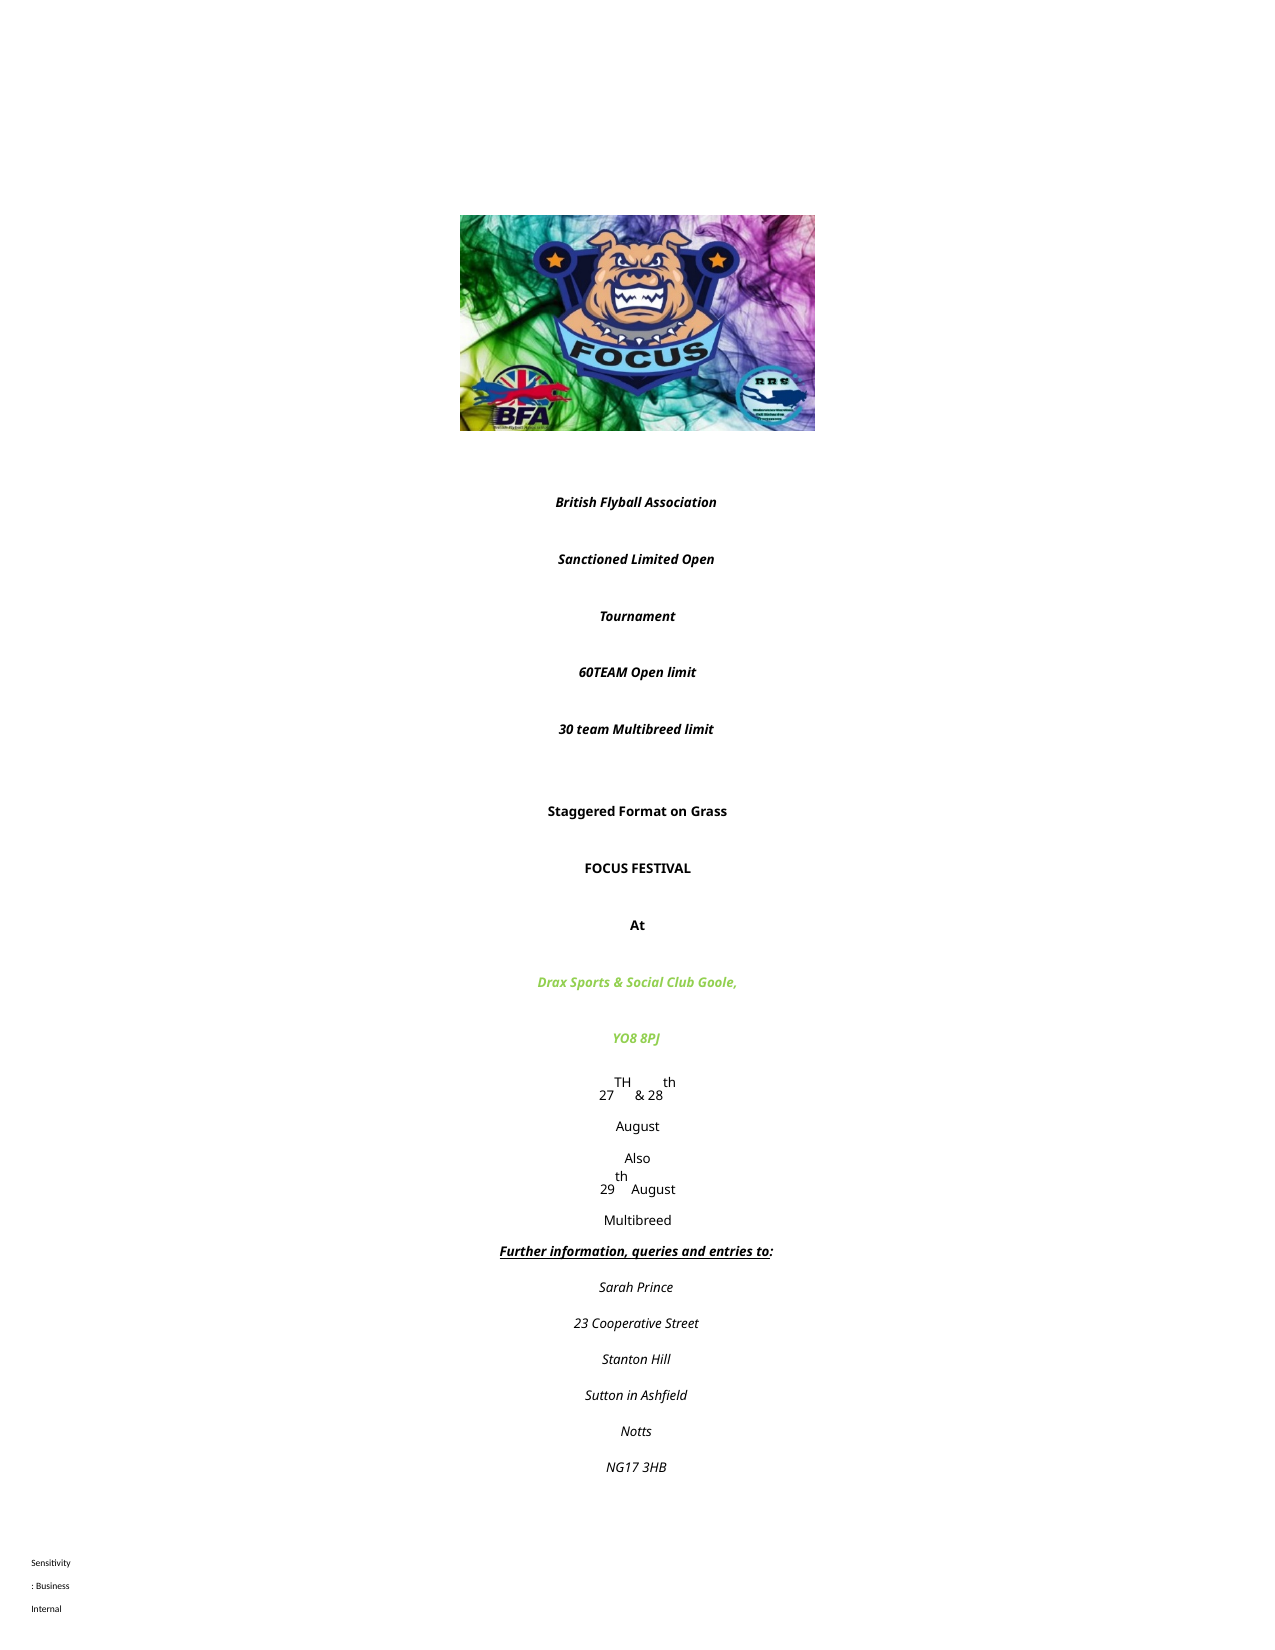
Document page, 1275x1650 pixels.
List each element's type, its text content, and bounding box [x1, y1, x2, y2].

text Multibreed [150, 1198, 1125, 1230]
text 30 team Multibreed limit [150, 707, 1125, 738]
text Also [150, 1136, 1125, 1167]
text Sutton in Ashfield [150, 1373, 1125, 1405]
text 23 Cooperative Street [150, 1302, 1125, 1333]
text Notts [150, 1409, 1125, 1441]
text 27TH & 28th [150, 1073, 1125, 1105]
text NG17 3HB [150, 1445, 1125, 1477]
picture [460, 215, 815, 431]
text 60TEAM Open limit [150, 651, 1125, 682]
text Sarah Prince [150, 1266, 1125, 1297]
text August [150, 1105, 1125, 1136]
text Drax Sports & Social Club Goole, [150, 960, 1125, 991]
text FOCUS FESTIVAL [150, 846, 1125, 878]
text 29th August [150, 1167, 1125, 1198]
text Further information, queries and entries to: [150, 1230, 1125, 1261]
text YO8 8PJ [150, 1017, 1125, 1048]
text Staggered Format on Grass [150, 789, 1125, 821]
text Stanton Hill [150, 1337, 1125, 1369]
text Tournament [150, 594, 1125, 625]
text Sanctioned Limited Open [150, 537, 1125, 568]
text At [150, 903, 1125, 934]
text British Flyball Association [150, 480, 1125, 511]
